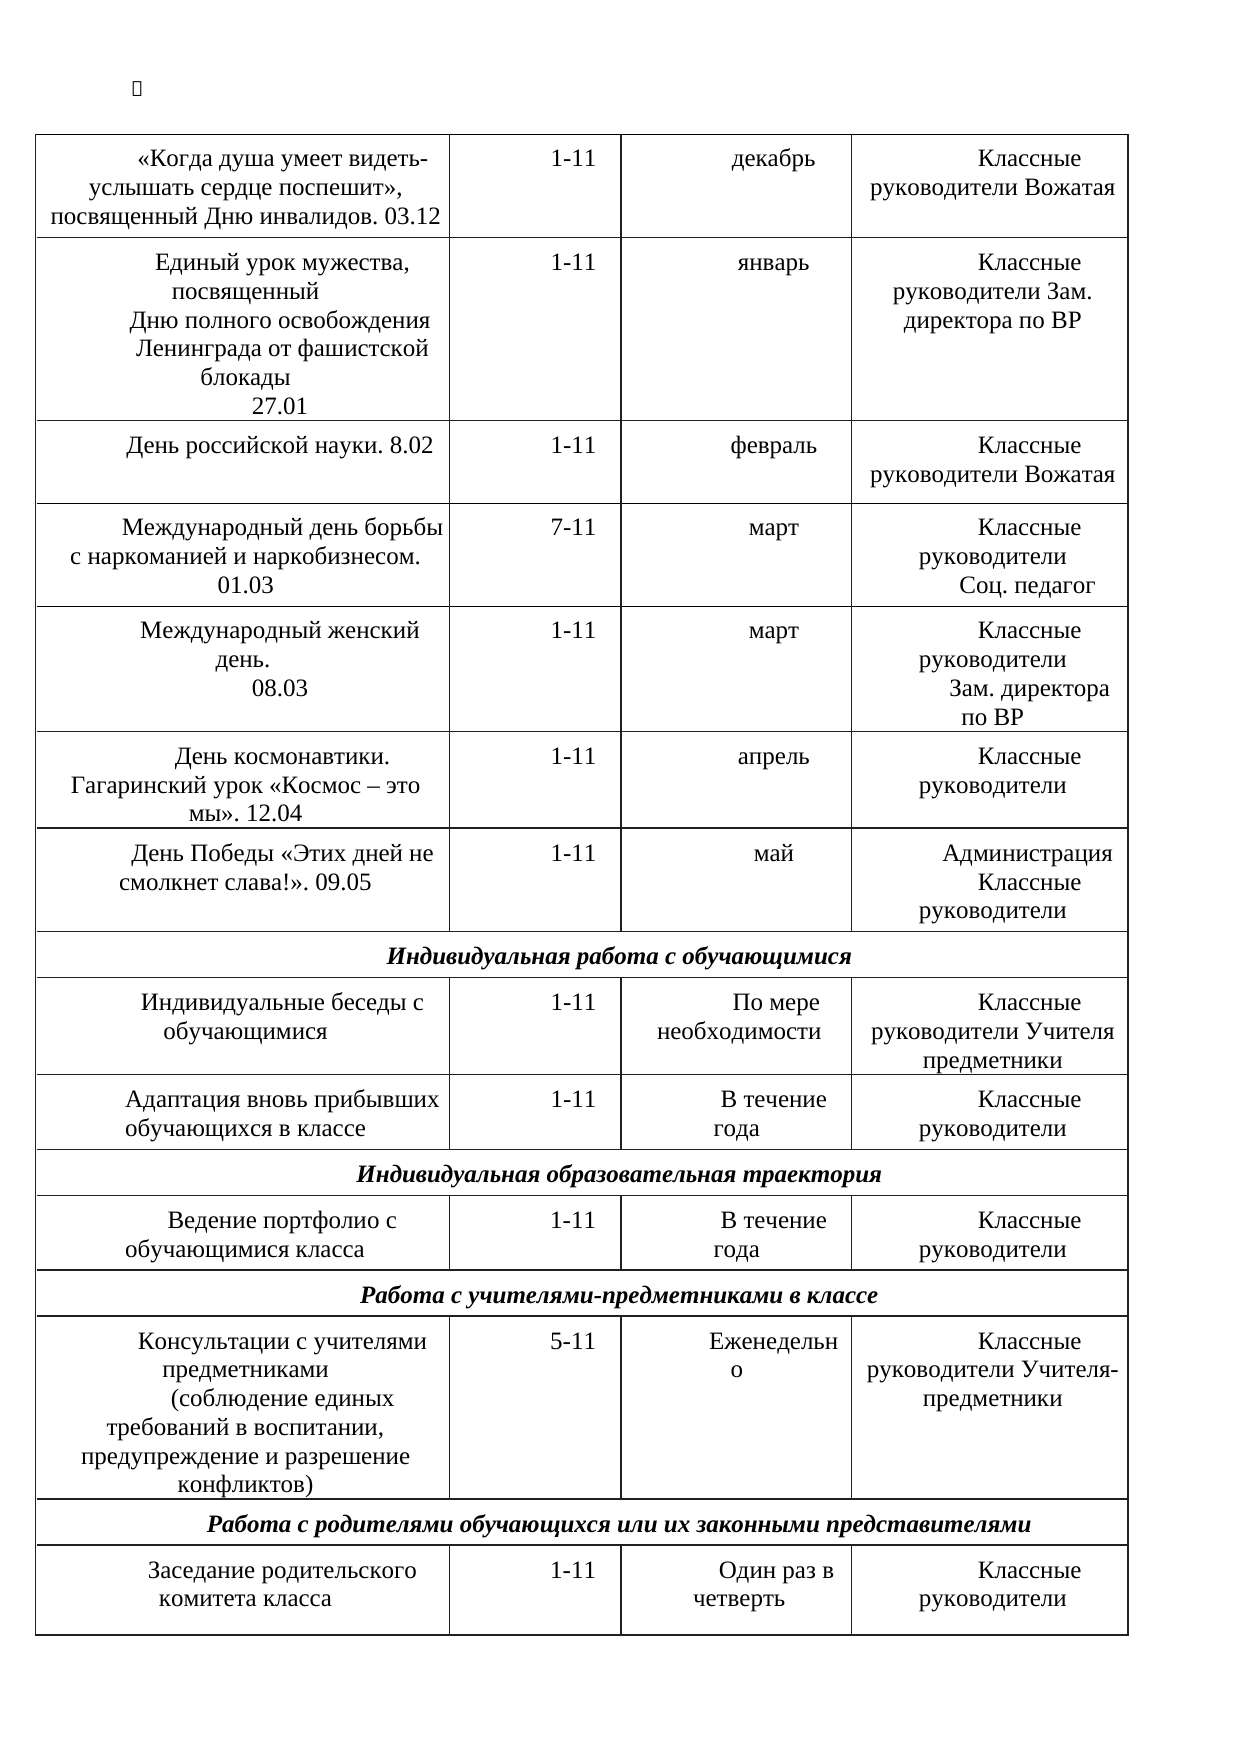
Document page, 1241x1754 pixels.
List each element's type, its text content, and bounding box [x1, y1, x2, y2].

table_cell 1-11 [450, 732, 620, 827]
table_cell День космонавтики. Гагаринский урок «Космос – это мы». 12.04 [36, 732, 449, 827]
table_cell Классные руководители Учителя предметники [852, 978, 1127, 1074]
table_cell 1-11 [450, 978, 620, 1074]
table_cell Классные руководители [852, 1196, 1127, 1269]
table_cell Классные руководители [852, 732, 1127, 827]
table_cell День российской науки. 8.02 [36, 421, 449, 502]
table_header декабрь [622, 135, 851, 237]
table_header 1-11 [450, 135, 620, 237]
table_cell 7-11 [450, 504, 620, 606]
table_cell февраль [622, 421, 851, 502]
table_cell Классные руководители Соц. педагог [852, 504, 1127, 606]
table_cell В течение года [622, 1075, 851, 1149]
table_cell Консультации с учителями предметниками (соблюдение единых требований в воспитании, предупреждение и разрешение конфликтов) [36, 1316, 449, 1498]
table_cell Международный день борьбы с наркоманией и наркобизнесом. 01.03 [36, 504, 449, 606]
table_cell 1-11 [450, 421, 620, 502]
table_cell Еженедельно [622, 1317, 851, 1498]
table_cell 1-11 [450, 1075, 620, 1149]
table_cell Единый урок мужества, посвященный Дню полного освобождения Ленинграда от фашистской блокады 27.01 [36, 238, 449, 420]
table_cell Индивидуальные беседы с обучающимися [36, 978, 449, 1074]
table_cell 1-11 [450, 607, 620, 731]
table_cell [852, 1546, 1127, 1634]
table_cell Классные руководители Зам. директора по ВР [852, 607, 1127, 731]
table_cell май [622, 829, 851, 931]
table_cell Классные руководители Вожатая [852, 421, 1127, 502]
table_cell январь [622, 238, 851, 420]
table_cell Администрация Классные руководители [852, 829, 1127, 931]
table_cell 1-11 [450, 238, 620, 420]
table_cell Классные руководители [852, 1075, 1127, 1149]
table_header Классные руководители Вожатая [852, 135, 1127, 237]
table_cell 1-11 [450, 1196, 620, 1269]
table_cell Работа с родителями обучающихся или их законными представителями [36, 1499, 1127, 1544]
table_cell март [622, 504, 851, 606]
table_cell 1-11 [450, 1546, 620, 1634]
table_cell Работа с учителями-предметниками в классе [36, 1270, 1127, 1315]
table_cell Классные руководители Зам. директора по ВР [852, 238, 1127, 420]
table_cell В течение года [622, 1196, 851, 1269]
table_cell По мере необходимости [622, 978, 851, 1074]
table_cell Международный женский день. 08.03 [36, 607, 449, 731]
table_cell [36, 1545, 449, 1634]
table_cell 5-11 [450, 1317, 620, 1498]
table_cell Классные руководители Учителя-предметники [852, 1317, 1127, 1498]
table_cell Один раз в четверть [622, 1546, 851, 1634]
table_cell Адаптация вновь прибывших обучающихся в классе [36, 1075, 449, 1149]
table_cell День Победы «Этих дней не смолкнет слава!». 09.05 [36, 828, 449, 931]
table_header «Когда душа умеет видеть- услышать сердце поспешит», посвященный Дню инвалидов. 03.12 [36, 135, 449, 237]
table_cell Индивидуальная образовательная траектория [36, 1150, 1127, 1195]
table_cell 1-11 [450, 829, 620, 931]
table_cell март [622, 607, 851, 731]
table_cell Индивидуальная работа с обучающимися [36, 932, 1127, 977]
table_cell Ведение портфолио с обучающимися класса [36, 1196, 449, 1269]
table_cell апрель [622, 732, 851, 827]
